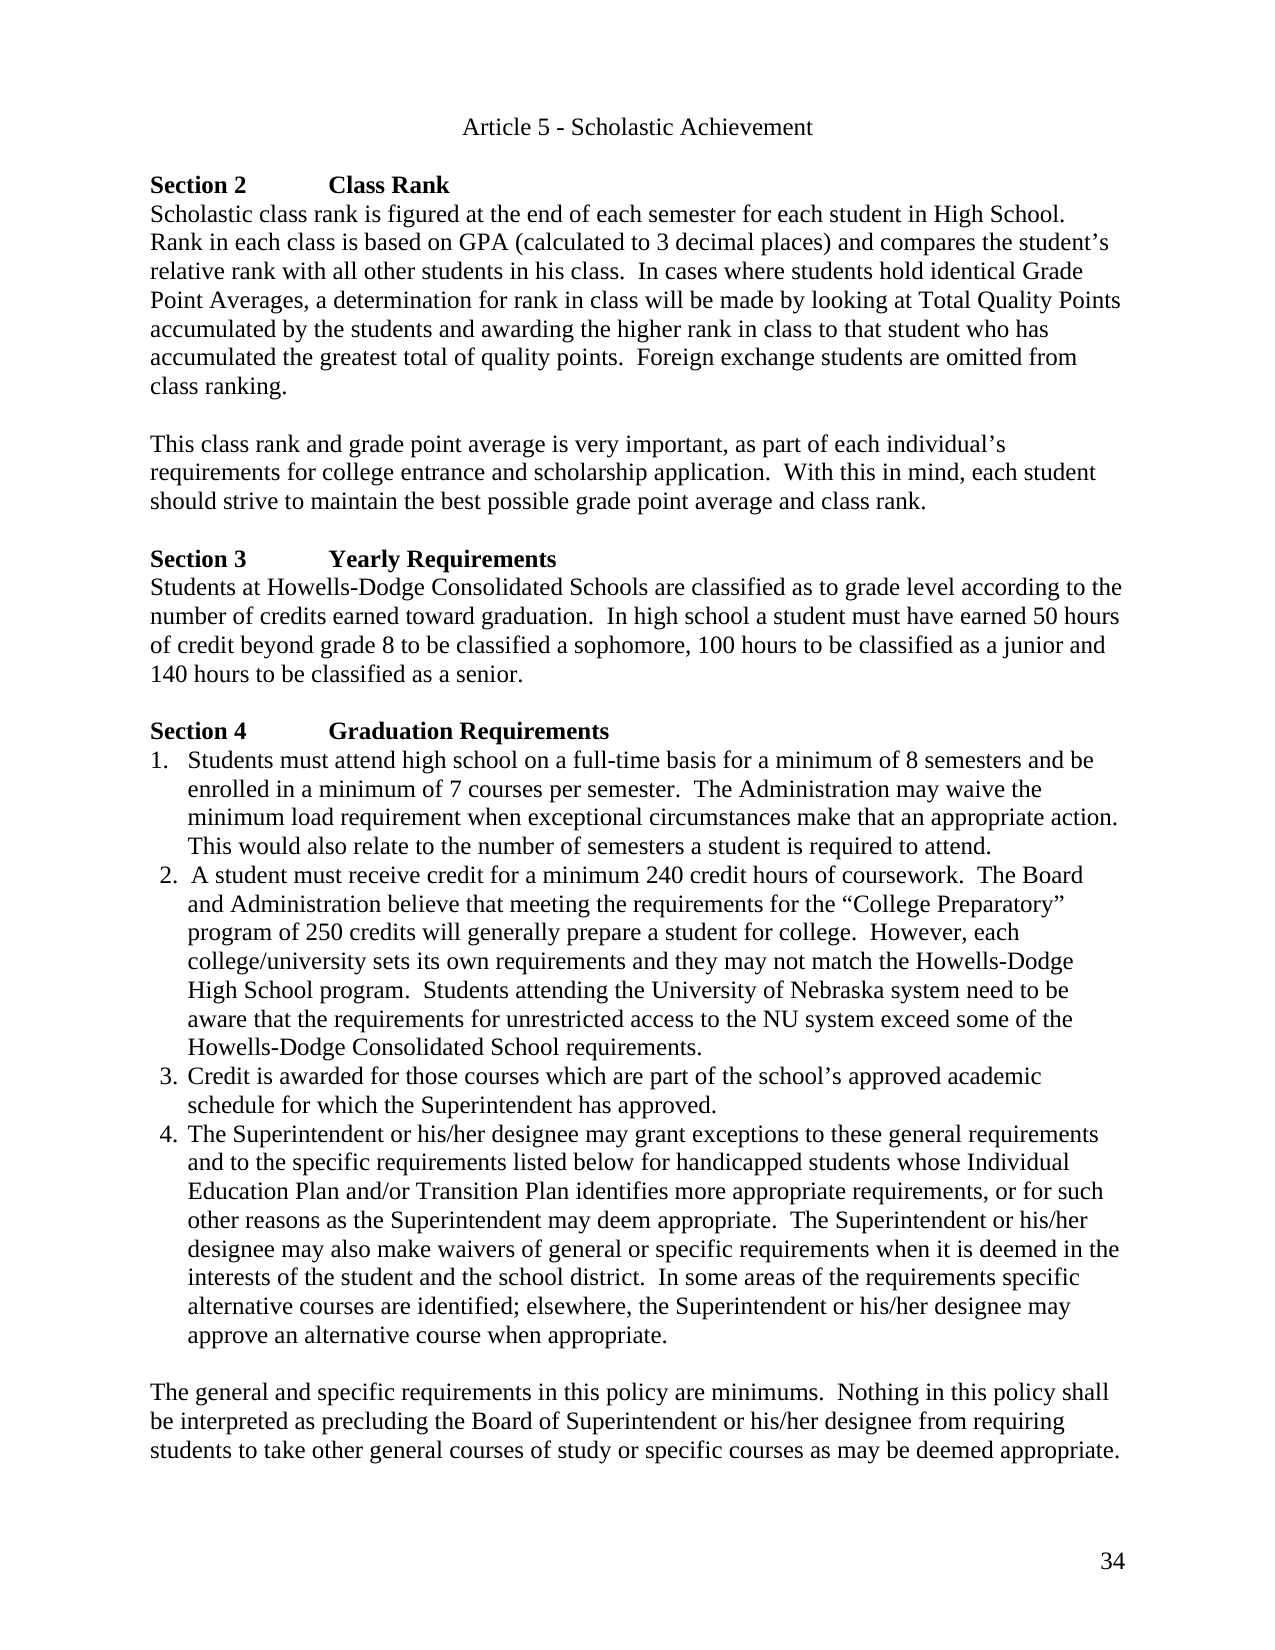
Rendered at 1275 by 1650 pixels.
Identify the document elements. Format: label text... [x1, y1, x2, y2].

text 3. Credit is awarded for those courses which are part of the school’s approved academic schedule for which the Superintendent has approved. [159, 1061, 1125, 1119]
text Students at Howells-Dodge Consolidated Schools are classified as to grade level according to the number of credits earned toward graduation. In high school a student must have earned 50 hours of credit beyond grade 8 to be classified a sophomore, 100 hours to be classified as a junior and 140 hours to be classified as a senior. [150, 572, 1125, 687]
subtitle Section 2 Class Rank [150, 170, 1125, 199]
text This class rank and grade point average is very important, as part of each individual’s requirements for college entrance and scholarship application. With this in mind, each student should strive to maintain the best possible grade point average and class rank. [150, 429, 1125, 515]
text Point Averages, a determination for rank in class will be made by looking at Total Quality Points accumulated by the students and awarding the higher rank in class to that student who has accumulated the greatest total of quality points. Foreign exchange students are omitted from class ranking. [150, 285, 1125, 400]
text Article 5 - Scholastic Achievement [150, 112, 1125, 141]
list Students must attend high school on a full-time basis for a minimum of 8 semesters and be enrolled in a minimum of 7 courses per semester. The Administration may waive the minimum load requirement when exceptional circumstances make that an appropriate action. This would also relate to the number of semesters a student is required to attend. [150, 745, 1125, 860]
text The general and specific requirements in this policy are minimums. Nothing in this policy shall be interpreted as precluding the Board of Superintendent or his/her designee from requiring students to take other general courses of study or specific courses as may be deemed appropriate. [150, 1377, 1125, 1464]
text 4. The Superintendent or his/her designee may grant exceptions to these general requirements and to the specific requirements listed below for handicapped students whose Individual Education Plan and/or Transition Plan identifies more appropriate requirements, or for such other reasons as the Superintendent may deem appropriate. The Superintendent or his/her designee may also make waivers of general or specific requirements when it is deemed in the interests of the student and the school district. In some areas of the requirements specific alternative courses are identified; elsewhere, the Superintendent or his/her designee may approve an alternative course when appropriate. [159, 1119, 1125, 1349]
text Scholastic class rank is figured at the end of each semester for each student in High School. Rank in each class is based on GPA (calculated to 3 decimal places) and compares the student’s relative rank with all other students in his class. In cases where students hold identical Grade [150, 199, 1125, 285]
subtitle Section 4 Graduation Requirements [150, 716, 1125, 745]
subtitle Section 3 Yearly Requirements [150, 544, 1125, 572]
text 2. A student must receive credit for a minimum 240 credit hours of coursework. The Board and Administration believe that meeting the requirements for the “College Preparatory” program of 250 credits will generally prepare a student for college. However, each college/university sets its own requirements and they may not match the Howells-Dodge High School program. Students attending the University of Nebraska system need to be aware that the requirements for unrestricted access to the NU system exceed some of the Howells-Dodge Consolidated School requirements. [159, 860, 1125, 1061]
